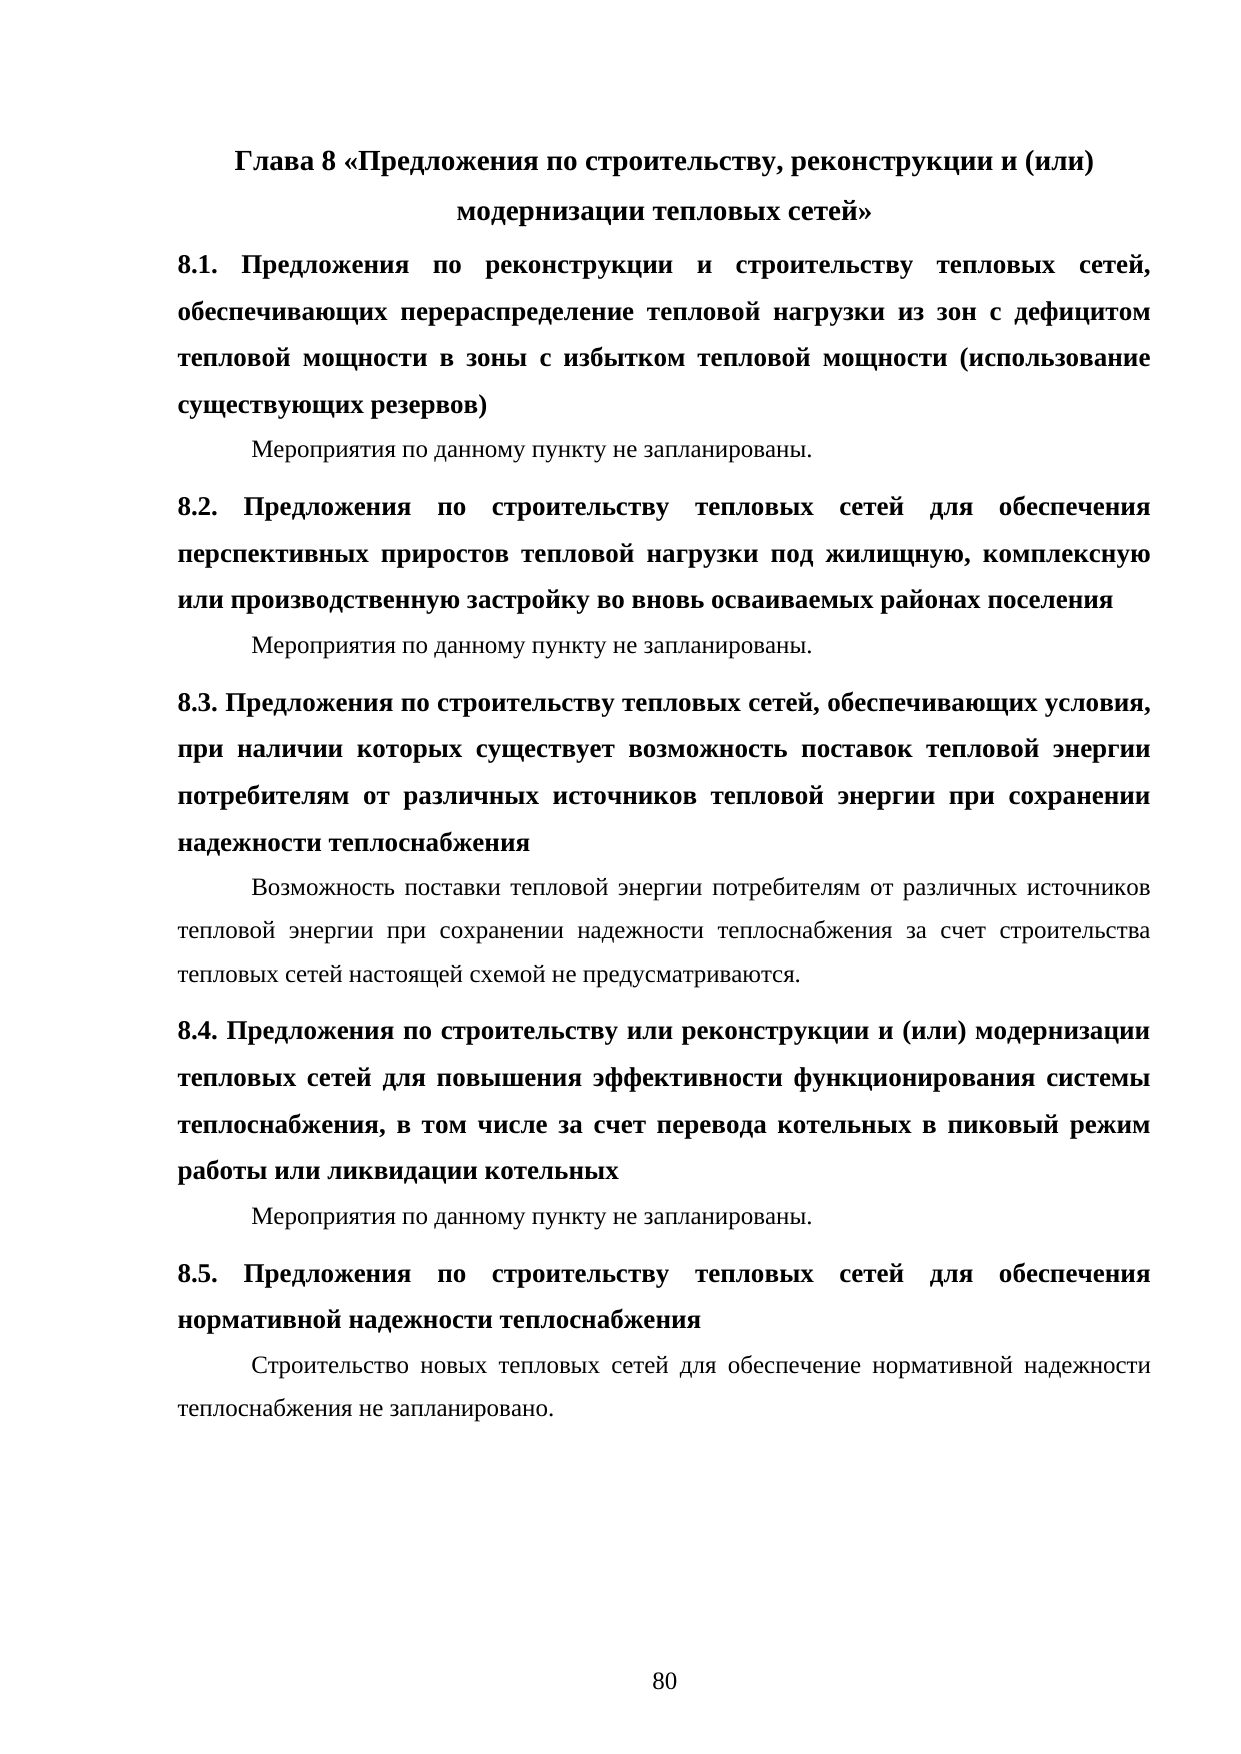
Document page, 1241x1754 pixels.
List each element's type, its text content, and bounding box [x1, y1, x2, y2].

text Мероприятия по данному пункту не запланированы. [177, 630, 1152, 659]
subtitle 8.2. Предложения по строительству тепловых сетей для обеспечения перспективных приростов тепловой нагрузки под жилищную, комплексную или производственную застройку во вновь осваиваемых районах поселения [177, 490, 1152, 615]
text Мероприятия по данному пункту не запланированы. [177, 1201, 1152, 1230]
text Мероприятия по данному пункту не запланированы. [177, 434, 1152, 463]
subtitle 8.1. Предложения по реконструкции и строительству тепловых сетей, обеспечивающих перераспределение тепловой нагрузки из зон с дефицитом тепловой мощности в зоны с избытком тепловой мощности (использование существующих резервов) [177, 248, 1152, 419]
subtitle 8.3. Предложения по строительству тепловых сетей, обеспечивающих условия, при наличии которых существует возможность поставок тепловой энергии потребителям от различных источников тепловой энергии при сохранении надежности теплоснабжения [177, 686, 1152, 857]
subtitle Глава 8 «Предложения по строительству, реконструкции и (или) модернизации тепловых сетей» [177, 143, 1152, 227]
subtitle 8.5. Предложения по строительству тепловых сетей для обеспечения нормативной надежности теплоснабжения [177, 1257, 1152, 1334]
subtitle 8.4. Предложения по строительству или реконструкции и (или) модернизации тепловых сетей для повышения эффективности функционирования системы теплоснабжения, в том числе за счет перевода котельных в пиковый режим работы или ликвидации котельных [177, 1014, 1152, 1186]
text Строительство новых тепловых сетей для обеспечение нормативной надежности теплоснабжения не запланировано. [177, 1350, 1152, 1422]
text Возможность поставки тепловой энергии потребителям от различных источников тепловой энергии при сохранении надежности теплоснабжения за счет строительства тепловых сетей настоящей схемой не предусматриваются. [177, 872, 1152, 987]
